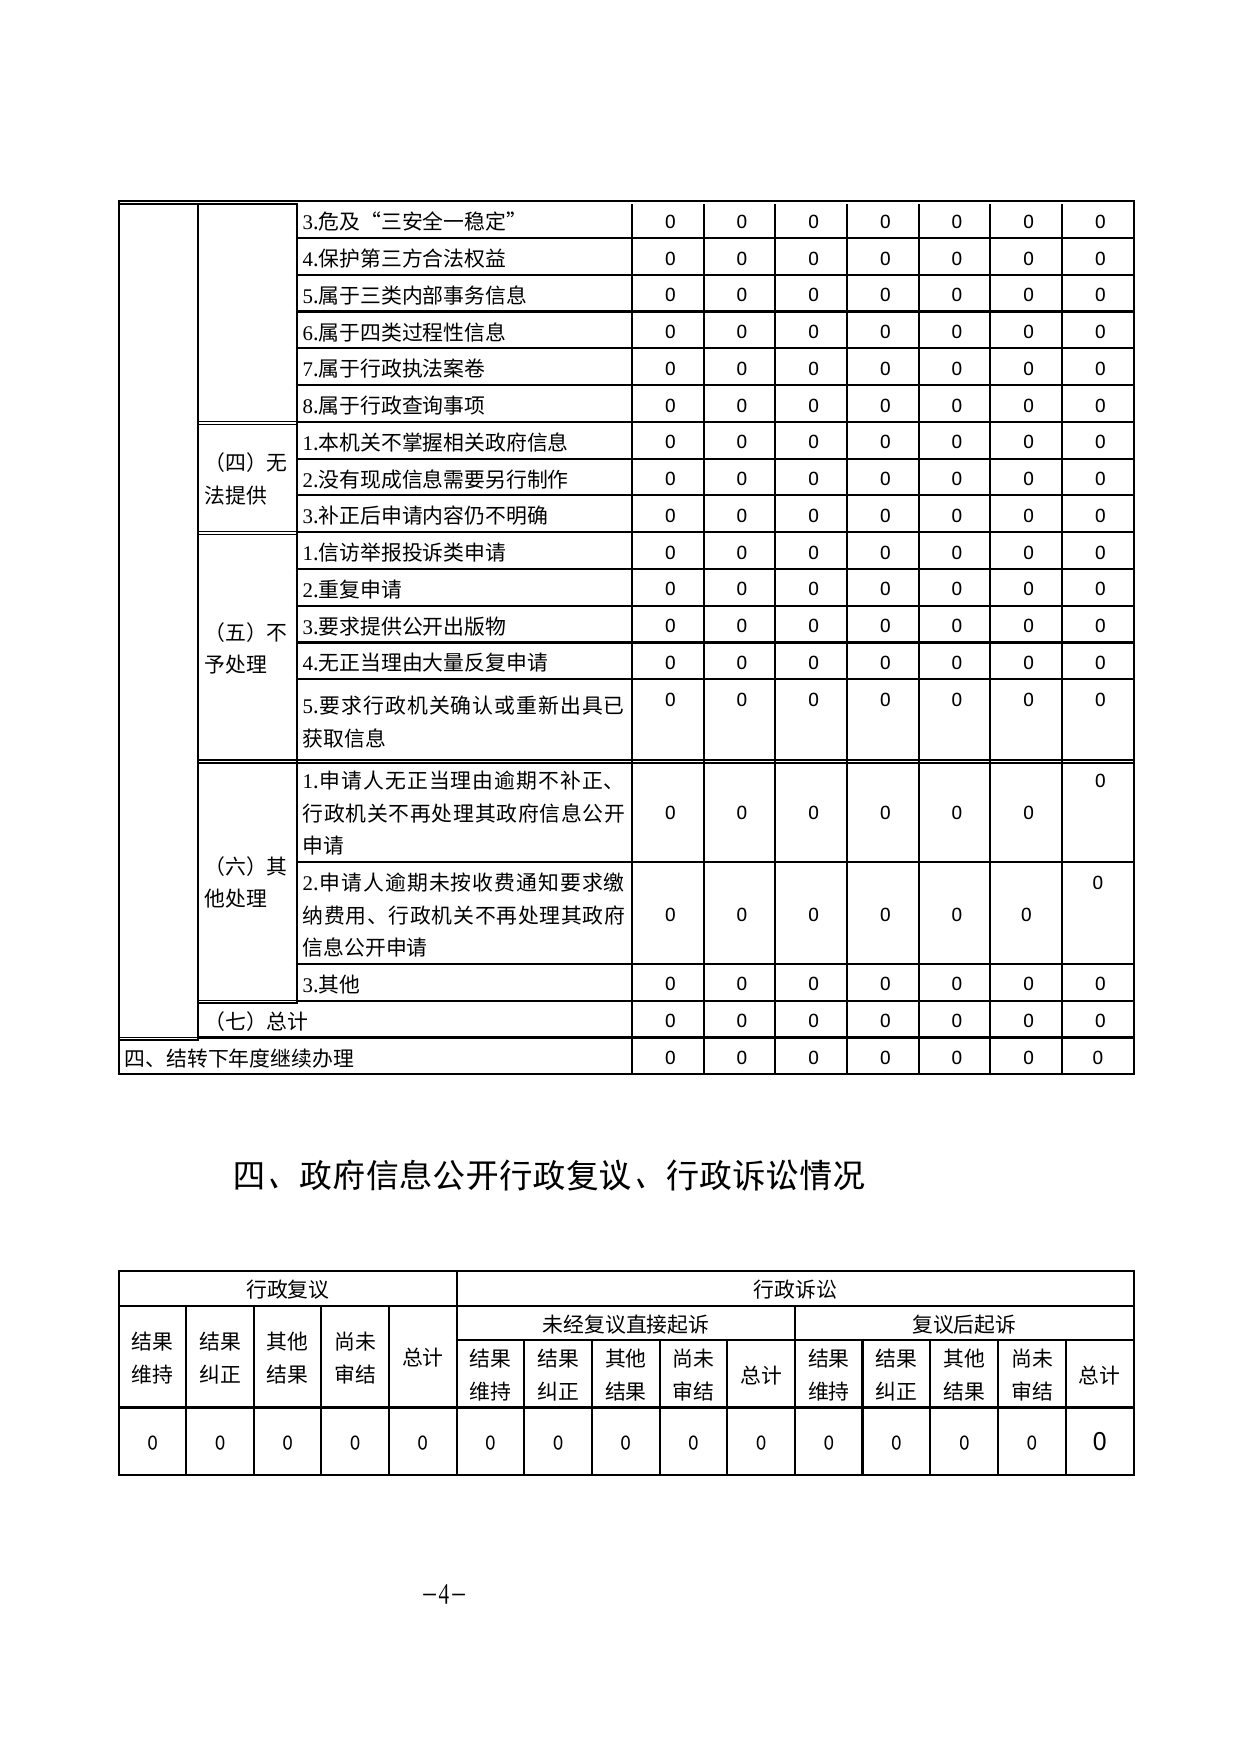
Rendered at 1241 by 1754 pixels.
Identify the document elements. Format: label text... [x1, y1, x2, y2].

table_cell 0 [633, 965, 703, 999]
table_cell 4.保护第三方合法权益 [298, 239, 631, 274]
table_cell 结果 纠正 [525, 1341, 591, 1406]
table_cell 其他 结果 [593, 1341, 659, 1406]
table_cell 0 [705, 1039, 774, 1073]
table_cell 总计 [390, 1307, 456, 1406]
table_cell 1.本机关不掌握相关政府信息 [298, 423, 631, 457]
table_cell 0 [848, 276, 918, 310]
table_cell 0 [633, 1039, 703, 1073]
table_cell 0 [847, 202, 918, 237]
table_cell 0 [776, 863, 846, 963]
table_cell 0 [848, 764, 918, 861]
table_cell 0 [1063, 239, 1133, 274]
table_cell 0 [705, 423, 774, 457]
table_cell 0 [632, 202, 703, 237]
table_cell 0 [920, 570, 989, 604]
table_cell 0 [1063, 570, 1133, 604]
table_cell 0 [920, 533, 989, 568]
table_cell 0 [1063, 607, 1133, 641]
table_cell 总计 [728, 1341, 794, 1406]
table_cell 四、结转下年度继续办理 [120, 1039, 631, 1073]
table_cell （四）无法提供 [199, 425, 296, 531]
table_cell 0 [633, 764, 703, 861]
table_cell 0 [919, 202, 990, 237]
table_cell 0 [991, 1039, 1061, 1073]
table_cell 0 [728, 1409, 794, 1473]
table_cell 0 [991, 349, 1061, 384]
table_cell 0 [776, 313, 846, 347]
table_cell 0 [776, 570, 846, 604]
table_cell 0 [776, 496, 846, 531]
table_cell 2.重复申请 [298, 570, 631, 604]
table_cell 0 [525, 1409, 591, 1473]
table_cell 0 [775, 202, 847, 237]
table_cell 0 [848, 965, 918, 999]
table_cell 0 [633, 533, 703, 568]
table_cell 0 [1063, 680, 1133, 759]
table_cell 0 [848, 644, 918, 678]
table_cell 0 [848, 863, 918, 963]
table_cell 0 [991, 313, 1061, 347]
table_cell 0 [776, 423, 846, 457]
table_cell 0 [776, 764, 846, 861]
table_cell 0 [991, 423, 1061, 457]
table_cell 尚未 审结 [661, 1341, 726, 1406]
table_cell 3.补正后申请内容仍不明确 [298, 496, 631, 531]
table_cell 0 [1063, 423, 1133, 457]
table_cell 0 [848, 460, 918, 494]
table_cell 0 [1063, 764, 1133, 861]
table_cell 0 [776, 276, 846, 310]
table_cell 0 [776, 533, 846, 568]
text 四、政府信息公开行政复议、行政诉讼情况 [165, 1140, 1087, 1205]
table_cell 0 [1063, 276, 1133, 310]
table_cell 2.申请人逾期未按收费通知要求缴纳费用、行政机关不再处理其政府信息公开申请 [298, 863, 631, 963]
table_cell 0 [705, 764, 774, 861]
table_cell 0 [991, 644, 1061, 678]
table_cell 尚未 审结 [999, 1341, 1065, 1406]
table_cell 0 [1063, 313, 1133, 347]
table_cell 0 [920, 460, 989, 494]
table_cell 0 [848, 423, 918, 457]
table_cell 0 [776, 965, 846, 999]
table_cell 3.危及“三安全一稳定” [297, 202, 632, 237]
table_cell 结果 纠正 [187, 1307, 253, 1406]
table_cell （六）其他处理 [199, 764, 296, 999]
table_cell 0 [920, 644, 989, 678]
table_cell 0 [705, 239, 774, 274]
table_cell 0 [920, 239, 989, 274]
table_cell 0 [848, 1039, 918, 1073]
table_cell 0 [999, 1409, 1065, 1473]
table_cell 0 [633, 460, 703, 494]
table_cell 0 [633, 607, 703, 641]
table_cell 0 [1063, 496, 1133, 531]
table_cell 0 [1063, 965, 1133, 999]
table_cell 0 [991, 1002, 1061, 1036]
table_cell 0 [633, 680, 703, 759]
table_cell 结果维持 [120, 1307, 185, 1406]
table_cell 0 [704, 202, 775, 237]
table_cell 0 [991, 276, 1061, 310]
table_cell 0 [920, 276, 989, 310]
table_cell 0 [705, 863, 774, 963]
table_cell 0 [705, 496, 774, 531]
table_cell 0 [776, 386, 846, 421]
table_cell 0 [776, 349, 846, 384]
table_cell 3.其他 [298, 965, 631, 999]
table_cell 0 [776, 460, 846, 494]
table_cell 0 [255, 1409, 320, 1473]
table_cell 0 [1063, 460, 1133, 494]
table_cell 0 [705, 386, 774, 421]
table_cell 0 [991, 460, 1061, 494]
table_cell 5.要求行政机关确认或重新出具已获取信息 [298, 680, 631, 759]
table_cell 0 [920, 349, 989, 384]
table_cell 7.属于行政执法案卷 [298, 349, 631, 384]
table_cell 结果 维持 [458, 1341, 523, 1406]
table_cell 0 [1063, 1002, 1133, 1036]
table_cell 0 [848, 349, 918, 384]
table_cell 0 [187, 1409, 253, 1473]
table_cell 0 [705, 276, 774, 310]
table_cell 3.要求提供公开出版物 [298, 607, 631, 641]
table_cell 0 [633, 386, 703, 421]
table_cell 0 [1063, 863, 1133, 963]
table_cell 未经复议直接起诉 [458, 1307, 794, 1339]
table_cell 0 [991, 607, 1061, 641]
table_cell 0 [991, 496, 1061, 531]
table_header 行政复议 [120, 1272, 456, 1305]
table_cell 1.申请人无正当理由逾期不补正、行政机关不再处理其政府信息公开申请 [298, 764, 631, 861]
table_cell 0 [120, 1409, 185, 1473]
table_cell 2.没有现成信息需要另行制作 [298, 460, 631, 494]
table_cell 0 [776, 680, 846, 759]
table_cell 0 [1063, 349, 1133, 384]
table_cell 0 [633, 423, 703, 457]
table_cell 5.属于三类内部事务信息 [298, 276, 631, 310]
table_cell 0 [776, 1039, 846, 1073]
table_cell 0 [1063, 1039, 1133, 1073]
table_cell 尚未 审结 [322, 1307, 388, 1406]
table_cell 6.属于四类过程性信息 [298, 313, 631, 347]
table_cell 0 [633, 276, 703, 310]
table_cell 0 [920, 680, 989, 759]
table_cell 0 [633, 349, 703, 384]
table_cell 0 [776, 239, 846, 274]
table_cell 4.无正当理由大量反复申请 [298, 644, 631, 678]
table_cell 0 [931, 1409, 997, 1473]
table_cell 0 [991, 386, 1061, 421]
table_cell 0 [848, 1002, 918, 1036]
table_cell 0 [991, 533, 1061, 568]
table_cell 0 [633, 644, 703, 678]
table_cell 0 [920, 423, 989, 457]
table_cell 1.信访举报投诉类申请 [298, 533, 631, 568]
table_cell 0 [458, 1409, 523, 1473]
table_cell 8.属于行政查询事项 [298, 386, 631, 421]
table_header 行政诉讼 [458, 1272, 1133, 1305]
table_cell 0 [661, 1409, 726, 1473]
table_cell 0 [633, 863, 703, 963]
table_cell 0 [776, 1002, 846, 1036]
table_cell 总计 [1067, 1341, 1133, 1406]
table_cell 0 [848, 680, 918, 759]
table_cell 0 [920, 1039, 989, 1073]
table_cell 0 [920, 764, 989, 861]
table_cell 0 [920, 386, 989, 421]
table_cell 0 [705, 1002, 774, 1036]
table_cell 0 [705, 680, 774, 759]
table_cell 0 [920, 496, 989, 531]
table_cell 0 [991, 965, 1061, 999]
table_cell 复议后起诉 [796, 1307, 1133, 1339]
table_cell 0 [1067, 1409, 1133, 1473]
table_cell 0 [1062, 202, 1133, 237]
table_cell 0 [991, 764, 1061, 861]
table_cell 0 [848, 313, 918, 347]
table_cell 0 [776, 644, 846, 678]
table_cell 0 [705, 607, 774, 641]
table_cell 0 [848, 533, 918, 568]
table_cell 0 [705, 533, 774, 568]
table_cell 0 [633, 313, 703, 347]
table_cell 0 [633, 496, 703, 531]
table_cell 0 [991, 239, 1061, 274]
table_cell 0 [848, 570, 918, 604]
table_cell 0 [848, 607, 918, 641]
table_cell 0 [864, 1409, 929, 1473]
table_cell 结果 维持 [796, 1341, 861, 1406]
table_cell （五）不予处理 [199, 535, 296, 759]
table_cell 0 [705, 460, 774, 494]
table_cell 0 [1063, 533, 1133, 568]
table_cell 0 [920, 863, 989, 963]
table_cell 0 [796, 1409, 861, 1473]
table_cell 0 [920, 313, 989, 347]
table_cell 其他 结果 [255, 1307, 320, 1406]
table_cell 0 [991, 863, 1061, 963]
table_cell 0 [705, 349, 774, 384]
table_cell 0 [390, 1409, 456, 1473]
table_cell （七）总计 [199, 1002, 631, 1036]
table_cell 0 [1063, 644, 1133, 678]
table_cell 0 [593, 1409, 659, 1473]
table_cell 0 [776, 607, 846, 641]
table_cell 0 [633, 570, 703, 604]
table_cell 0 [920, 965, 989, 999]
table_cell 结果 纠正 [864, 1341, 929, 1406]
table_cell 0 [705, 965, 774, 999]
table_cell 0 [991, 570, 1061, 604]
table_cell 0 [920, 607, 989, 641]
table_cell 0 [1063, 386, 1133, 421]
table_cell 0 [848, 386, 918, 421]
table_cell 0 [990, 202, 1062, 237]
table_cell 0 [705, 570, 774, 604]
table_cell 0 [322, 1409, 388, 1473]
table_cell 0 [633, 239, 703, 274]
table_cell 0 [848, 496, 918, 531]
table_cell 0 [705, 644, 774, 678]
table_cell 0 [633, 1002, 703, 1036]
table_cell 0 [848, 239, 918, 274]
table_cell 0 [991, 680, 1061, 759]
table_cell 0 [705, 313, 774, 347]
table_cell 其他 结果 [931, 1341, 997, 1406]
table_cell 0 [920, 1002, 989, 1036]
